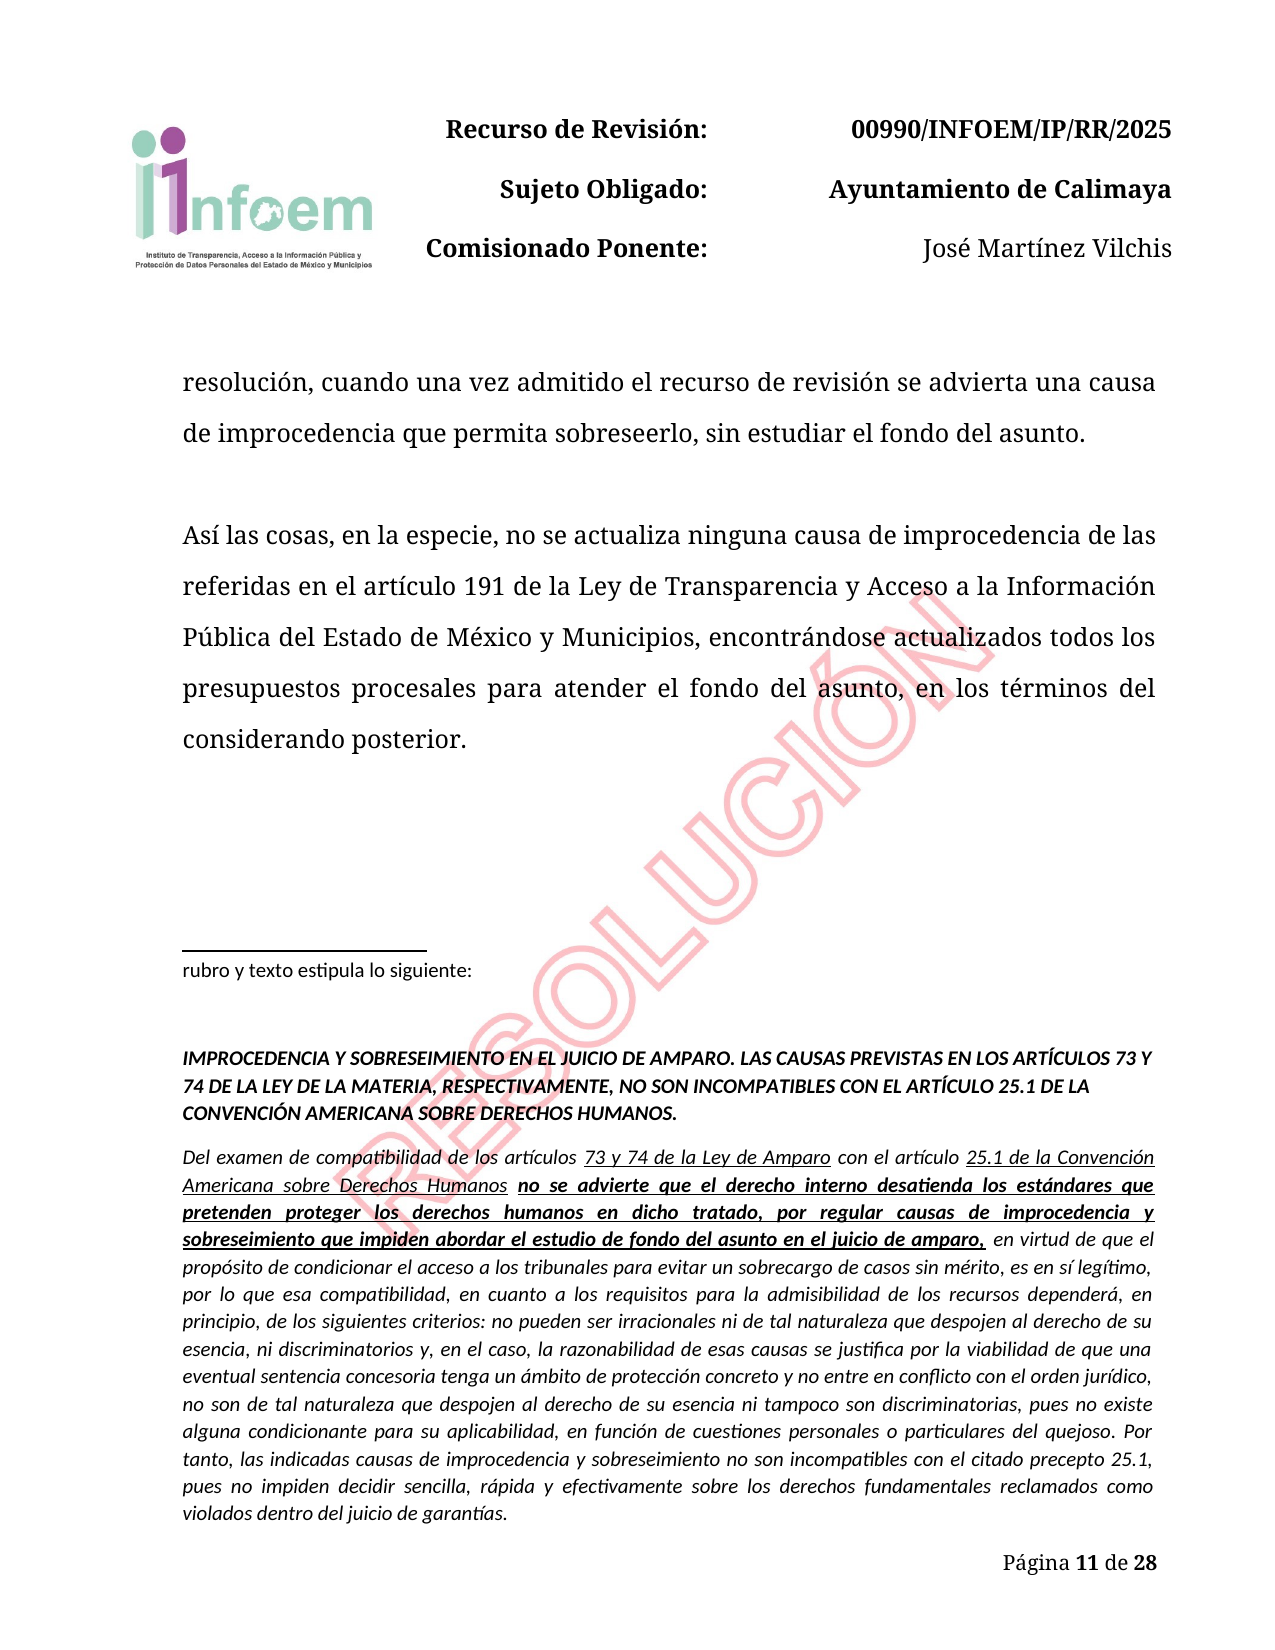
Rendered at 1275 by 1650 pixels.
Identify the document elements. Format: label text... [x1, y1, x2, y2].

text Así las cosas, en la especie, no se actualiza ninguna causa de improcedencia de las referidas en el artículo 191 de la Ley de Transparencia y Acceso a la Información Pública del Estado de México y Municipios, encontrándose actualizados todos los presupuestos procesales para atender el fondo del asunto, en los términos del considerando posterior. [182, 518, 1157, 756]
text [182, 365, 1157, 450]
picture [12, 66, 1275, 1650]
